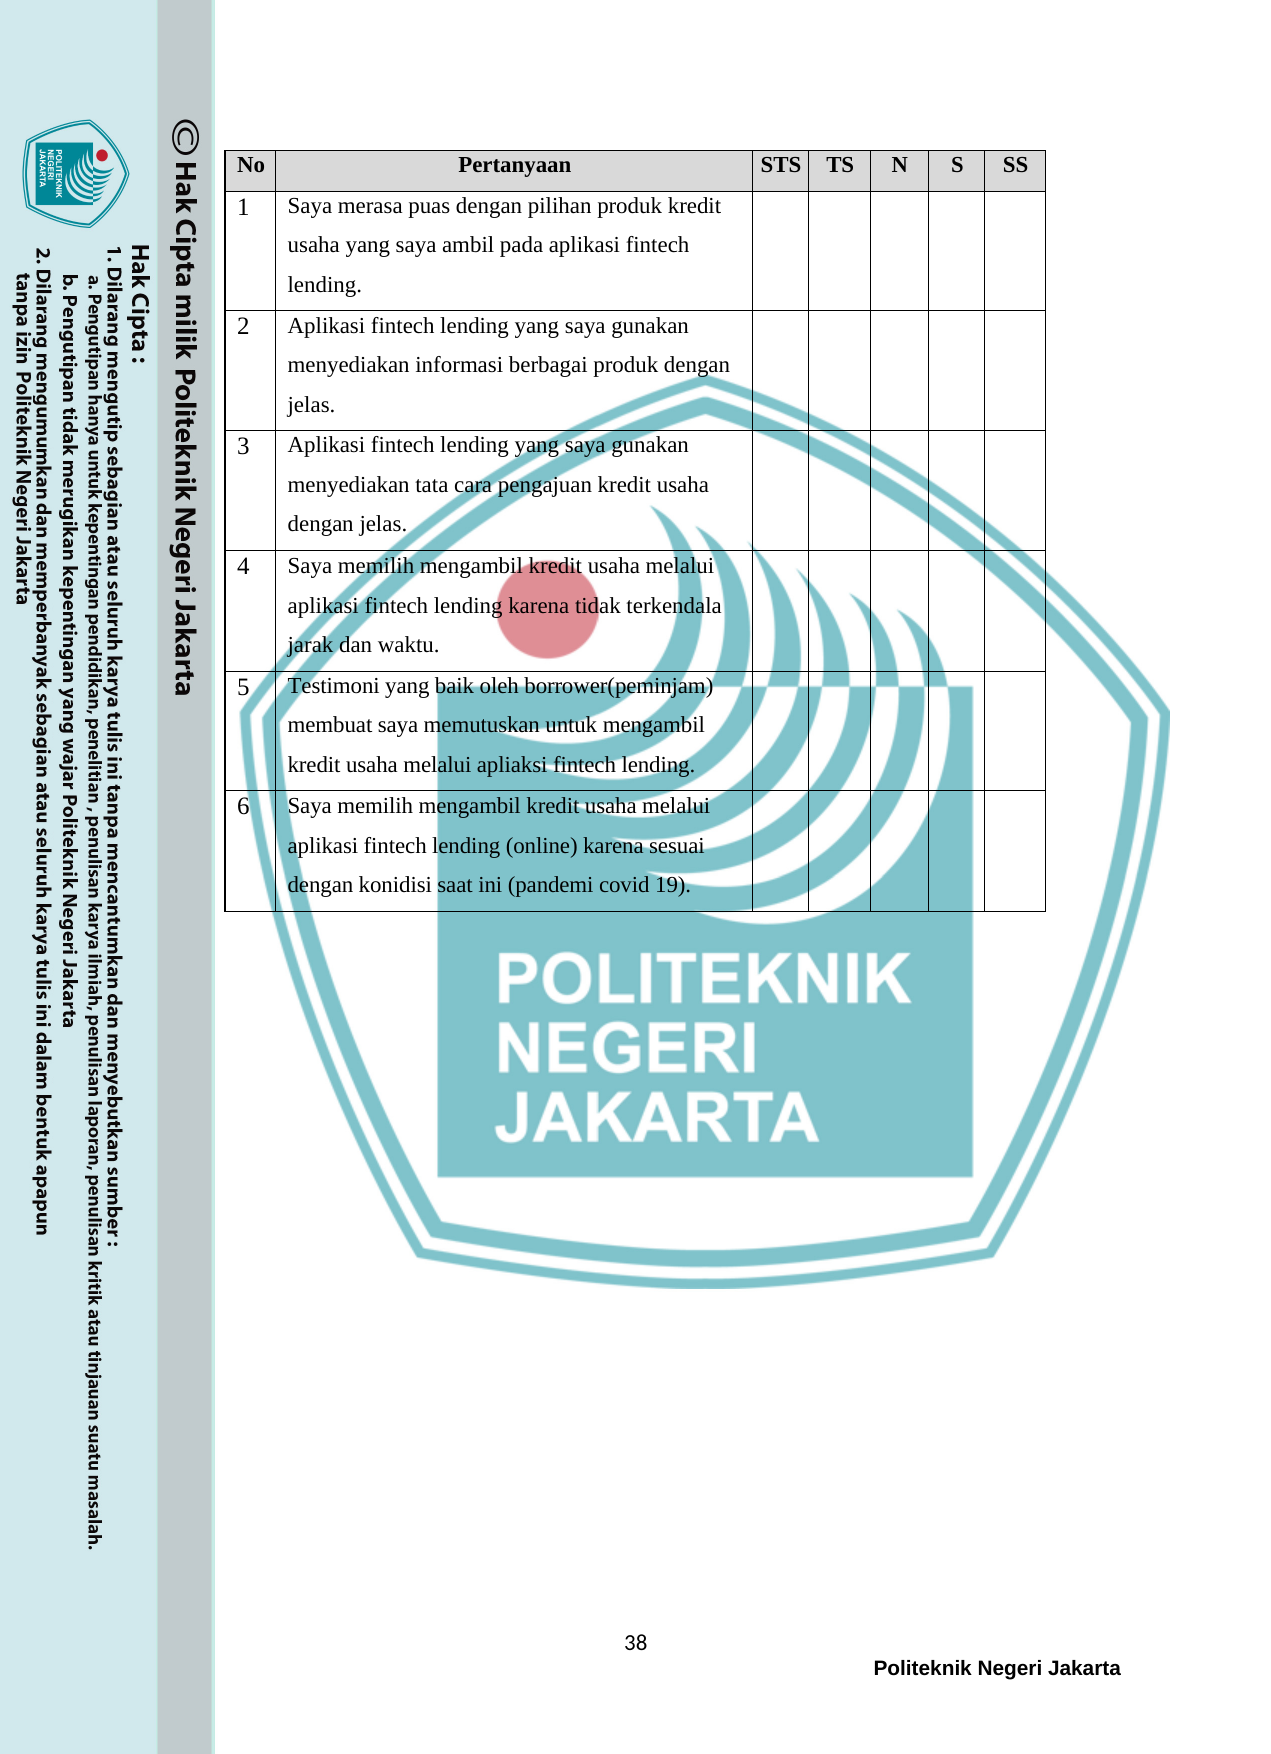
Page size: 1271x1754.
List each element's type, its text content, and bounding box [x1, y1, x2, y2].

table_header TS [809, 151, 870, 191]
table_cell [871, 431, 928, 550]
table_header STS [753, 151, 808, 191]
table_cell [753, 672, 808, 790]
table_cell [929, 791, 984, 911]
picture [0, 0, 1218, 1754]
table_cell [871, 672, 928, 790]
table_cell 5 [226, 672, 275, 790]
table_cell [753, 311, 808, 430]
table_cell [929, 551, 984, 671]
table_cell 6 [226, 791, 275, 911]
table_cell [753, 192, 808, 310]
table_header SS [985, 151, 1045, 191]
table_cell [809, 672, 870, 790]
table_cell [871, 192, 928, 310]
table_cell [985, 551, 1045, 671]
table_cell [871, 791, 928, 911]
table_cell [929, 192, 984, 310]
table_header N [871, 151, 928, 191]
table_cell [871, 311, 928, 430]
table_cell [809, 192, 870, 310]
table_cell [985, 791, 1045, 911]
table_header S [929, 151, 984, 191]
table_cell 1 [226, 192, 275, 310]
table_cell [809, 551, 870, 671]
table_cell [929, 431, 984, 550]
table_cell [809, 791, 870, 911]
table_cell Aplikasi fintech lending yang saya gunakan menyediakan tata cara pengajuan kredit usaha dengan jelas. [276, 431, 752, 550]
table_cell 4 [226, 551, 275, 671]
table_cell [985, 311, 1045, 430]
table_cell [985, 431, 1045, 550]
table_cell [809, 311, 870, 430]
table_cell [871, 551, 928, 671]
table_cell Saya merasa puas dengan pilihan produk kredit usaha yang saya ambil pada aplikasi fintech lending. [276, 192, 752, 310]
table_cell [985, 192, 1045, 310]
table_header Pertanyaan [276, 151, 752, 191]
table_header No [226, 151, 275, 191]
table_cell [753, 431, 808, 550]
table_cell [753, 791, 808, 911]
table_cell Testimoni yang baik oleh borrower(peminjam) membuat saya memutuskan untuk mengambil kredit usaha melalui apliaksi fintech lending. [276, 672, 752, 790]
table_cell Saya memilih mengambil kredit usaha melalui aplikasi fintech lending karena tidak terkendala jarak dan waktu. [276, 551, 752, 671]
table_cell [929, 311, 984, 430]
table_cell [809, 431, 870, 550]
table_cell [929, 672, 984, 790]
table_cell 3 [226, 431, 275, 550]
table_cell 2 [226, 311, 275, 430]
table_cell [753, 551, 808, 671]
table_cell [985, 672, 1045, 790]
table_cell Saya memilih mengambil kredit usaha melalui aplikasi fintech lending (online) karena sesuai dengan konidisi saat ini (pandemi covid 19). [276, 791, 752, 911]
table_cell Aplikasi fintech lending yang saya gunakan menyediakan informasi berbagai produk dengan jelas. [276, 311, 752, 430]
